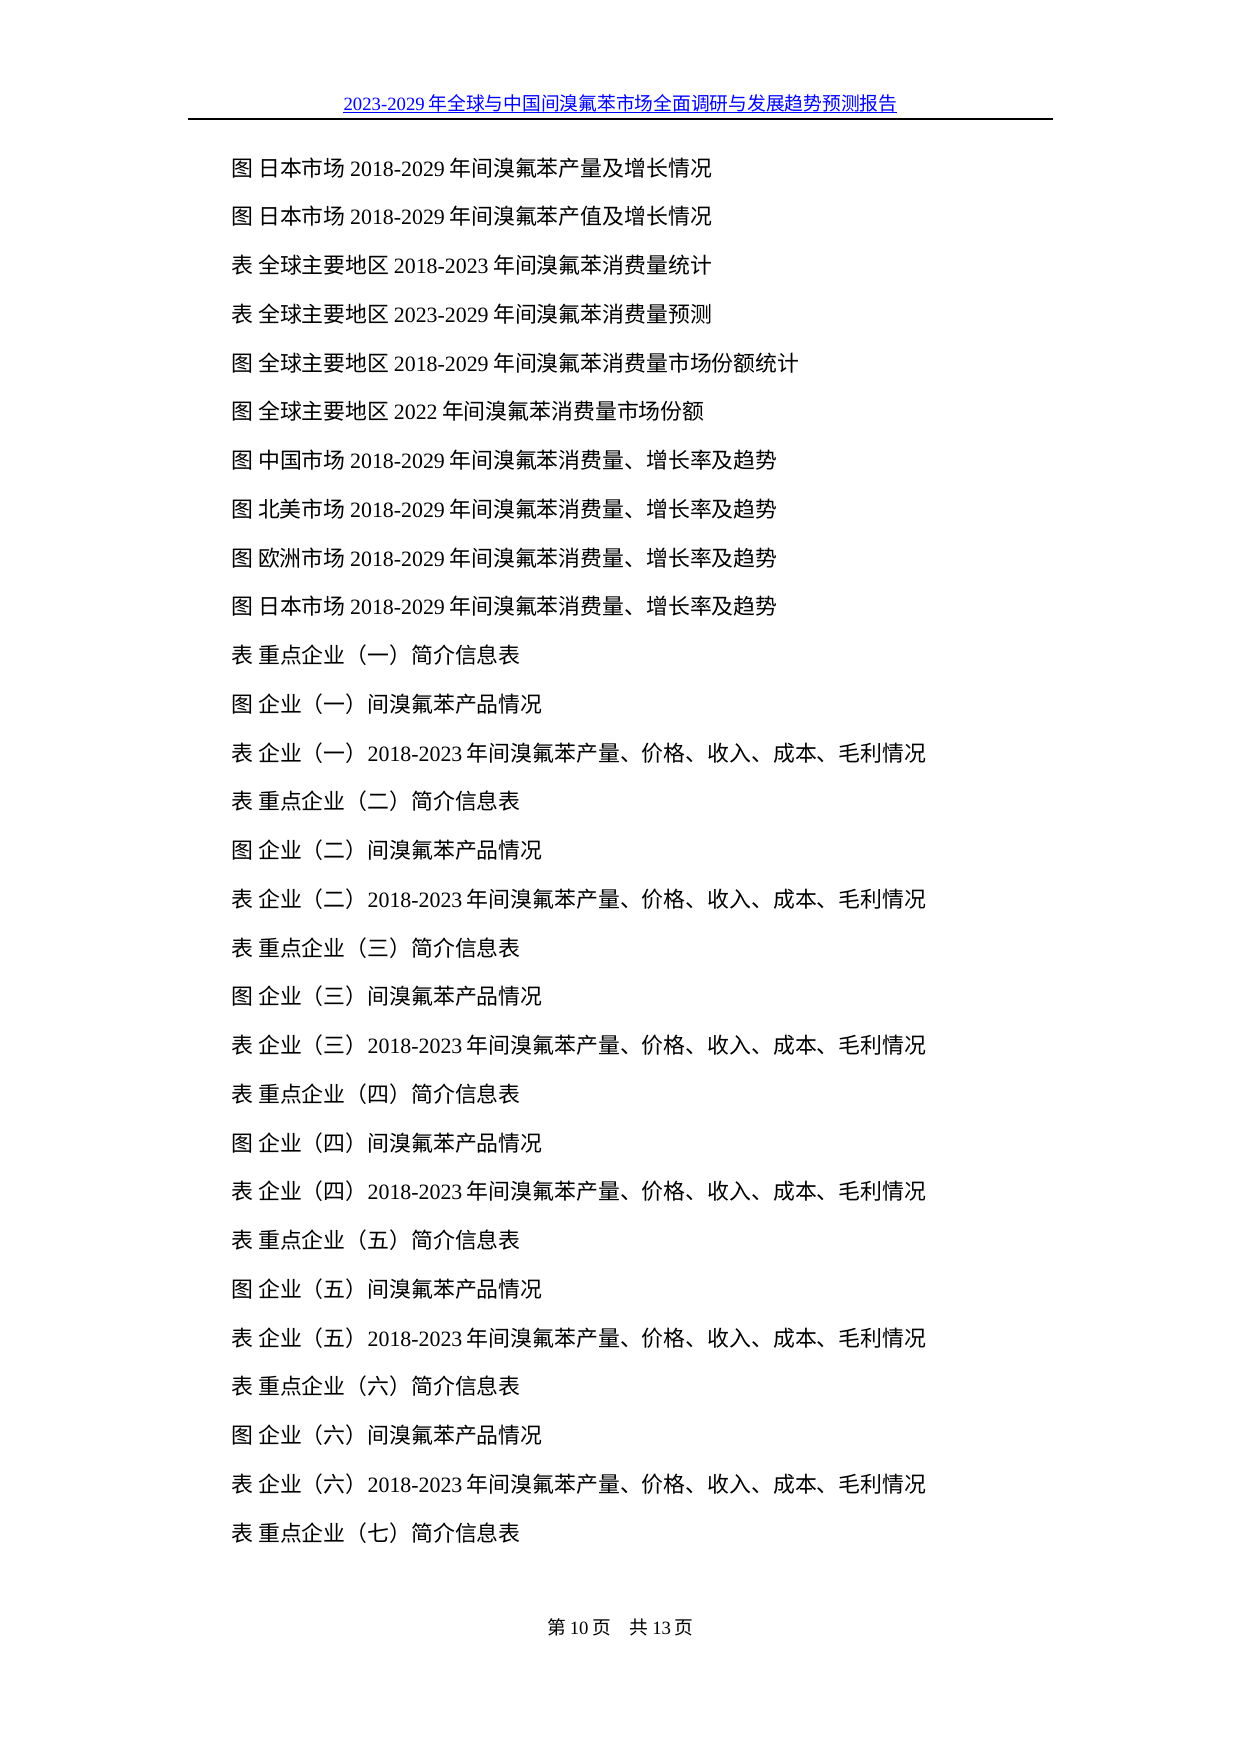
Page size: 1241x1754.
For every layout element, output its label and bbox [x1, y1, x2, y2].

text [187, 150, 1053, 1548]
